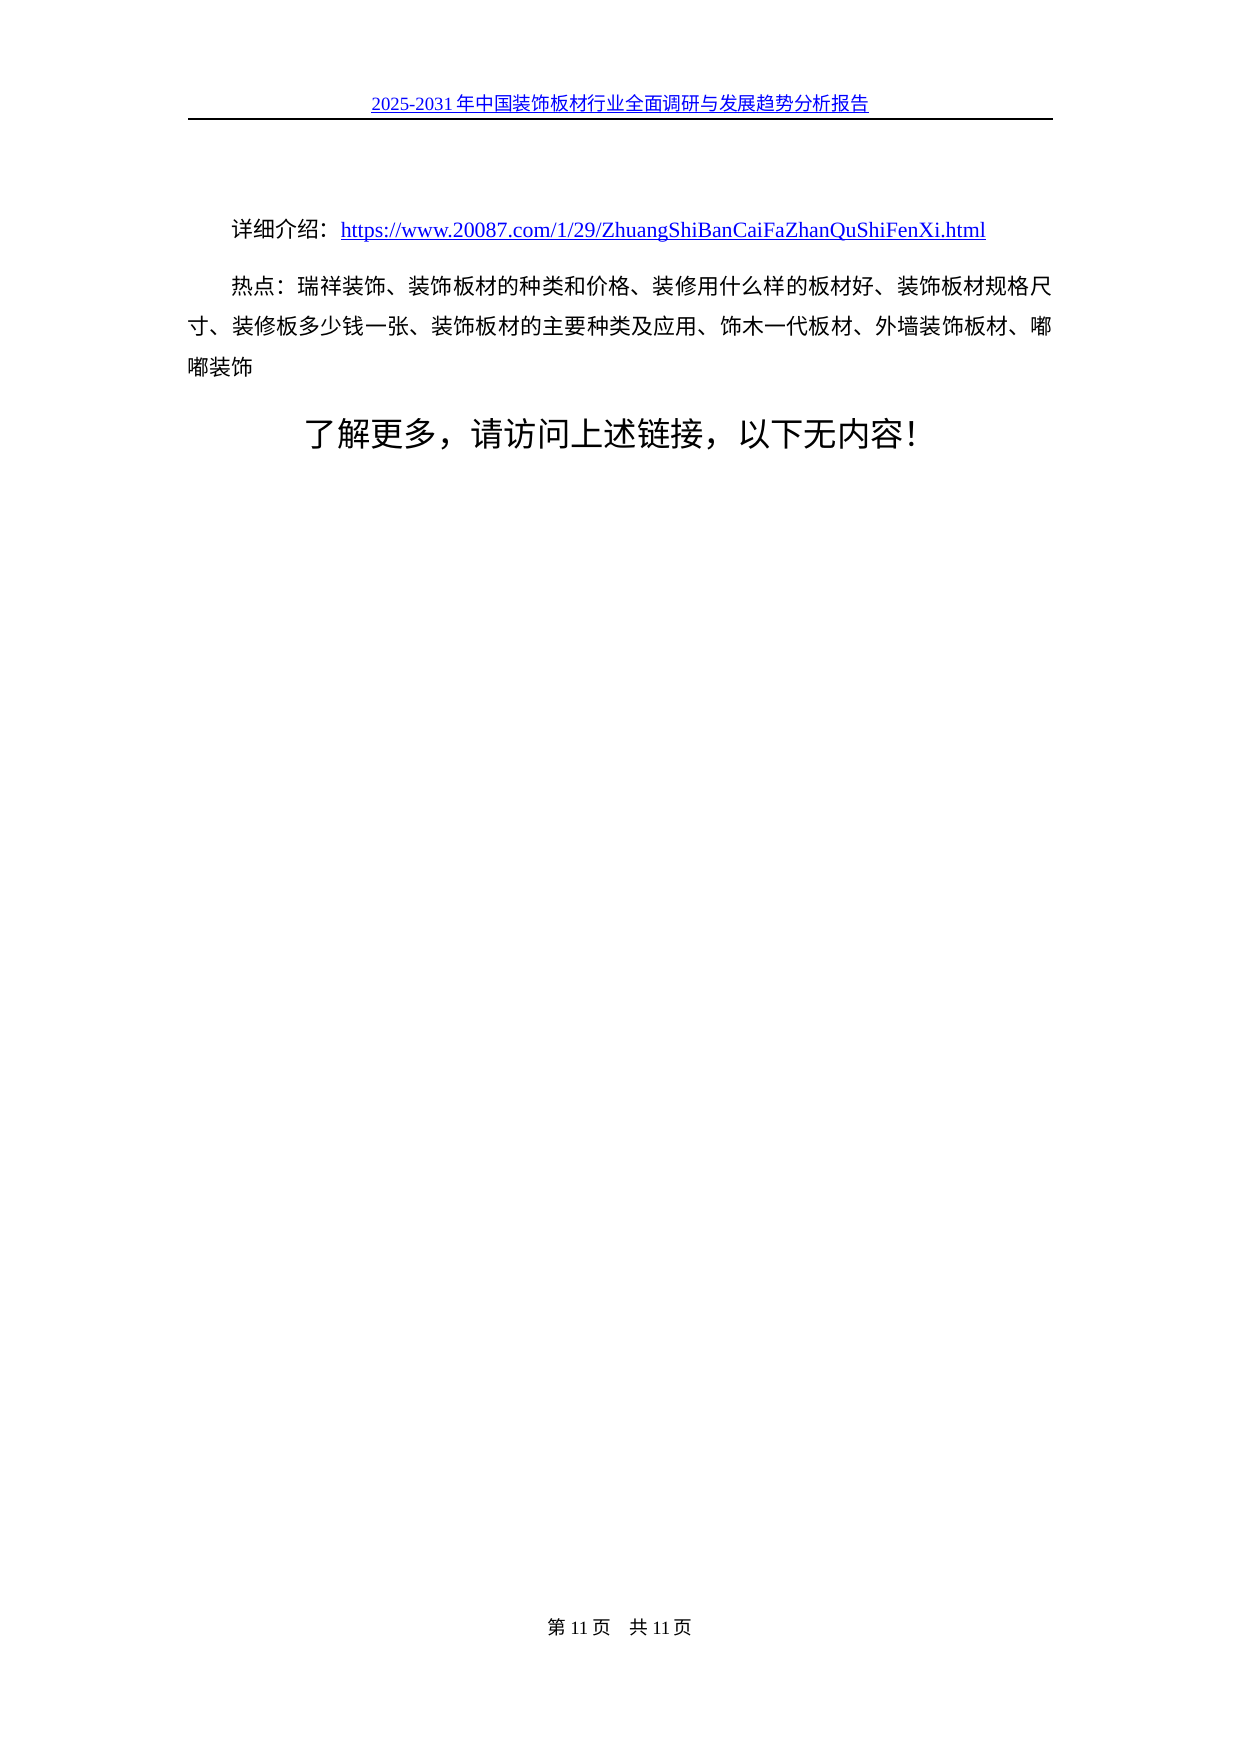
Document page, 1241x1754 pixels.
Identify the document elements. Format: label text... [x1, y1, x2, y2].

title 了解更多，请访问上述链接，以下无内容！ [187, 399, 1053, 464]
text 详细介绍：https://www.20087.com/1/29/ZhuangShiBanCaiFaZhanQuShiFenXi.html [187, 212, 1053, 244]
text 热点：瑞祥装饰、装饰板材的种类和价格、装修用什么样的板材好、装饰板材规格尺寸、装修板多少钱一张、装饰板材的主要种类及应用、饰木一代板材、外墙装饰板材、嘟嘟装饰 [187, 268, 1053, 382]
